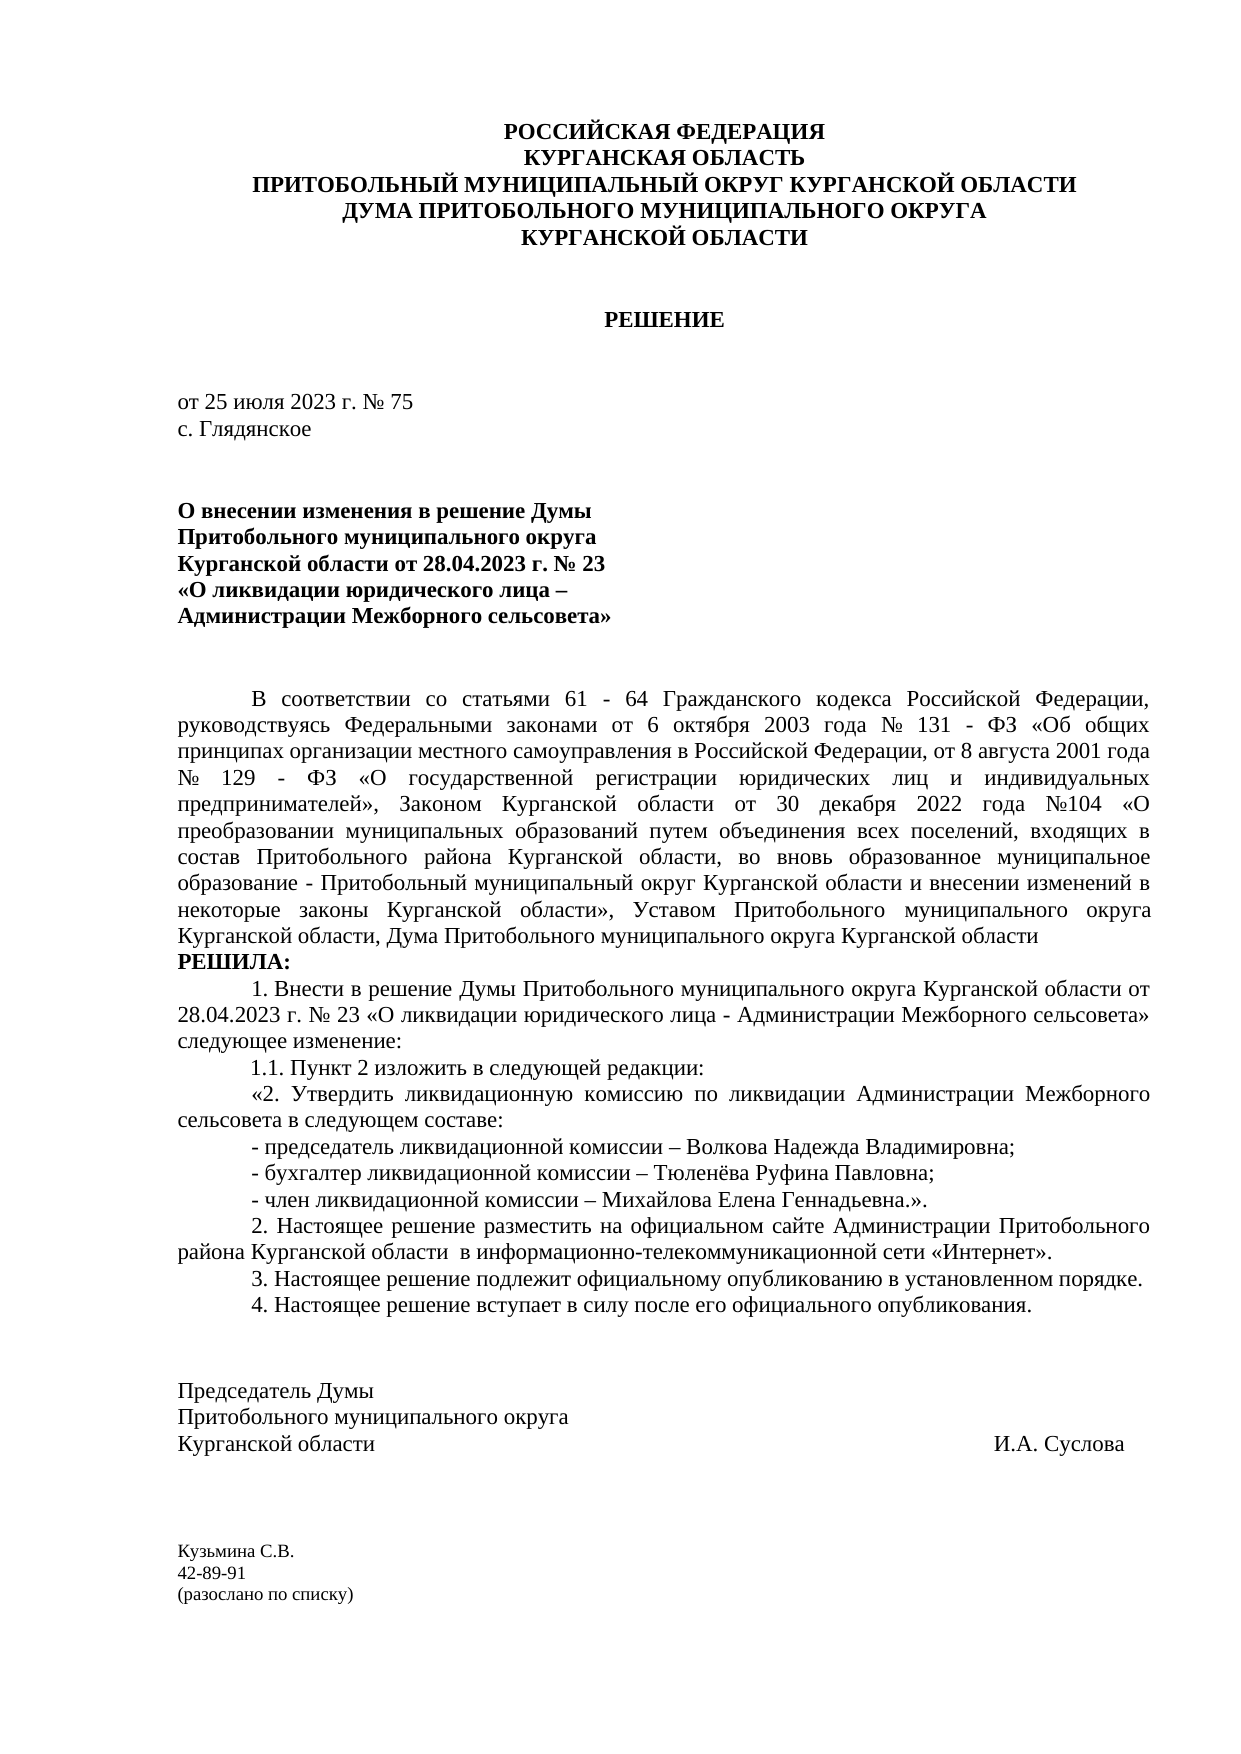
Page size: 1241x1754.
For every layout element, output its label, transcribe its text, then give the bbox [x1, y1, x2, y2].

text - бухгалтер ликвидационной комиссии – Тюленёва Руфина Павловна; [177, 1159, 1152, 1186]
text О внесении изменения в решение Думы [177, 497, 1152, 523]
text Кузьмина С.В. [177, 1540, 1152, 1562]
text РЕШЕНИЕ [177, 306, 1152, 332]
text 2. Настоящее решение разместить на официальном сайте Администрации Притобольного района Курганской области в информационно-телекоммуникационной сети «Интернет». [177, 1212, 1152, 1265]
text 1. Внести в решение Думы Притобольного муниципального округа Курганской области от 28.04.2023 г. № 23 «О ликвидации юридического лица - Администрации Межборного сельсовета» следующее изменение: [177, 975, 1152, 1054]
text В соответствии со статьями 61 - 64 Гражданского кодекса Российской Федерации, руководствуясь Федеральными законами от 6 октября 2003 года № 131 - ФЗ «Об общих принципах организации местного самоуправления в Российской Федерации, от 8 августа 2001 года № 129 - ФЗ «О государственной регистрации юридических лиц и индивидуальных предпринимателей», Законом Курганской области от 30 декабря 2022 года №104 «О преобразовании муниципальных образований путем объединения всех поселений, входящих в состав Притобольного района Курганской области, во вновь образованное муниципальное образование - Притобольный муниципальный округ Курганской области и внесении изменений в некоторые законы Курганской области», Уставом Притобольного муниципального округа Курганской области, Дума Притобольного муниципального округа Курганской области [177, 685, 1152, 948]
list «2. Утвердить ликвидационную комиссию по ликвидации Администрации Межборного сельсовета в следующем составе: [177, 1080, 1152, 1133]
text ПРИТОБОЛЬНЫЙ МУНИЦИПАЛЬНЫЙ ОКРУГ КУРГАНСКОЙ ОБЛАСТИ [177, 171, 1152, 197]
text Администрации Межборного сельсовета» [177, 602, 1152, 629]
text - председатель ликвидационной комиссии – Волкова Надежда Владимировна; [177, 1133, 1152, 1159]
text с. Глядянское [177, 415, 1152, 441]
text 4. Настоящее решение вступает в силу после его официального опубликования. [177, 1291, 1152, 1317]
text РОССИЙСКАЯ ФЕДЕРАЦИЯ [177, 118, 1152, 144]
text «О ликвидации юридического лица – [177, 576, 1152, 602]
text ДУМА ПРИТОБОЛЬНОГО МУНИЦИПАЛЬНОГО ОКРУГА [177, 197, 1152, 223]
text КУРГАНСКОЙ ОБЛАСТИ [177, 223, 1152, 250]
text Притобольного муниципального округа [177, 523, 1152, 550]
text (разослано по списку) [177, 1583, 1152, 1605]
text Курганской области И.А. Суслова [177, 1430, 1152, 1456]
text - член ликвидационной комиссии – Михайлова Елена Геннадьевна.». [177, 1186, 1152, 1212]
text КУРГАНСКАЯ ОБЛАСТЬ [177, 144, 1152, 171]
text 3. Настоящее решение подлежит официальному опубликованию в установленном порядке. [177, 1265, 1152, 1291]
text Председатель Думы [177, 1377, 1152, 1403]
text 1.1. Пункт 2 изложить в следующей редакции: [177, 1054, 1152, 1080]
text РЕШИЛА: [177, 948, 1152, 975]
text Притобольного муниципального округа [177, 1403, 1152, 1430]
text Курганской области от 28.04.2023 г. № 23 [177, 550, 1152, 576]
text 42-89-91 [177, 1562, 1152, 1583]
text от 25 июля 2023 г. № 75 [177, 388, 1152, 415]
